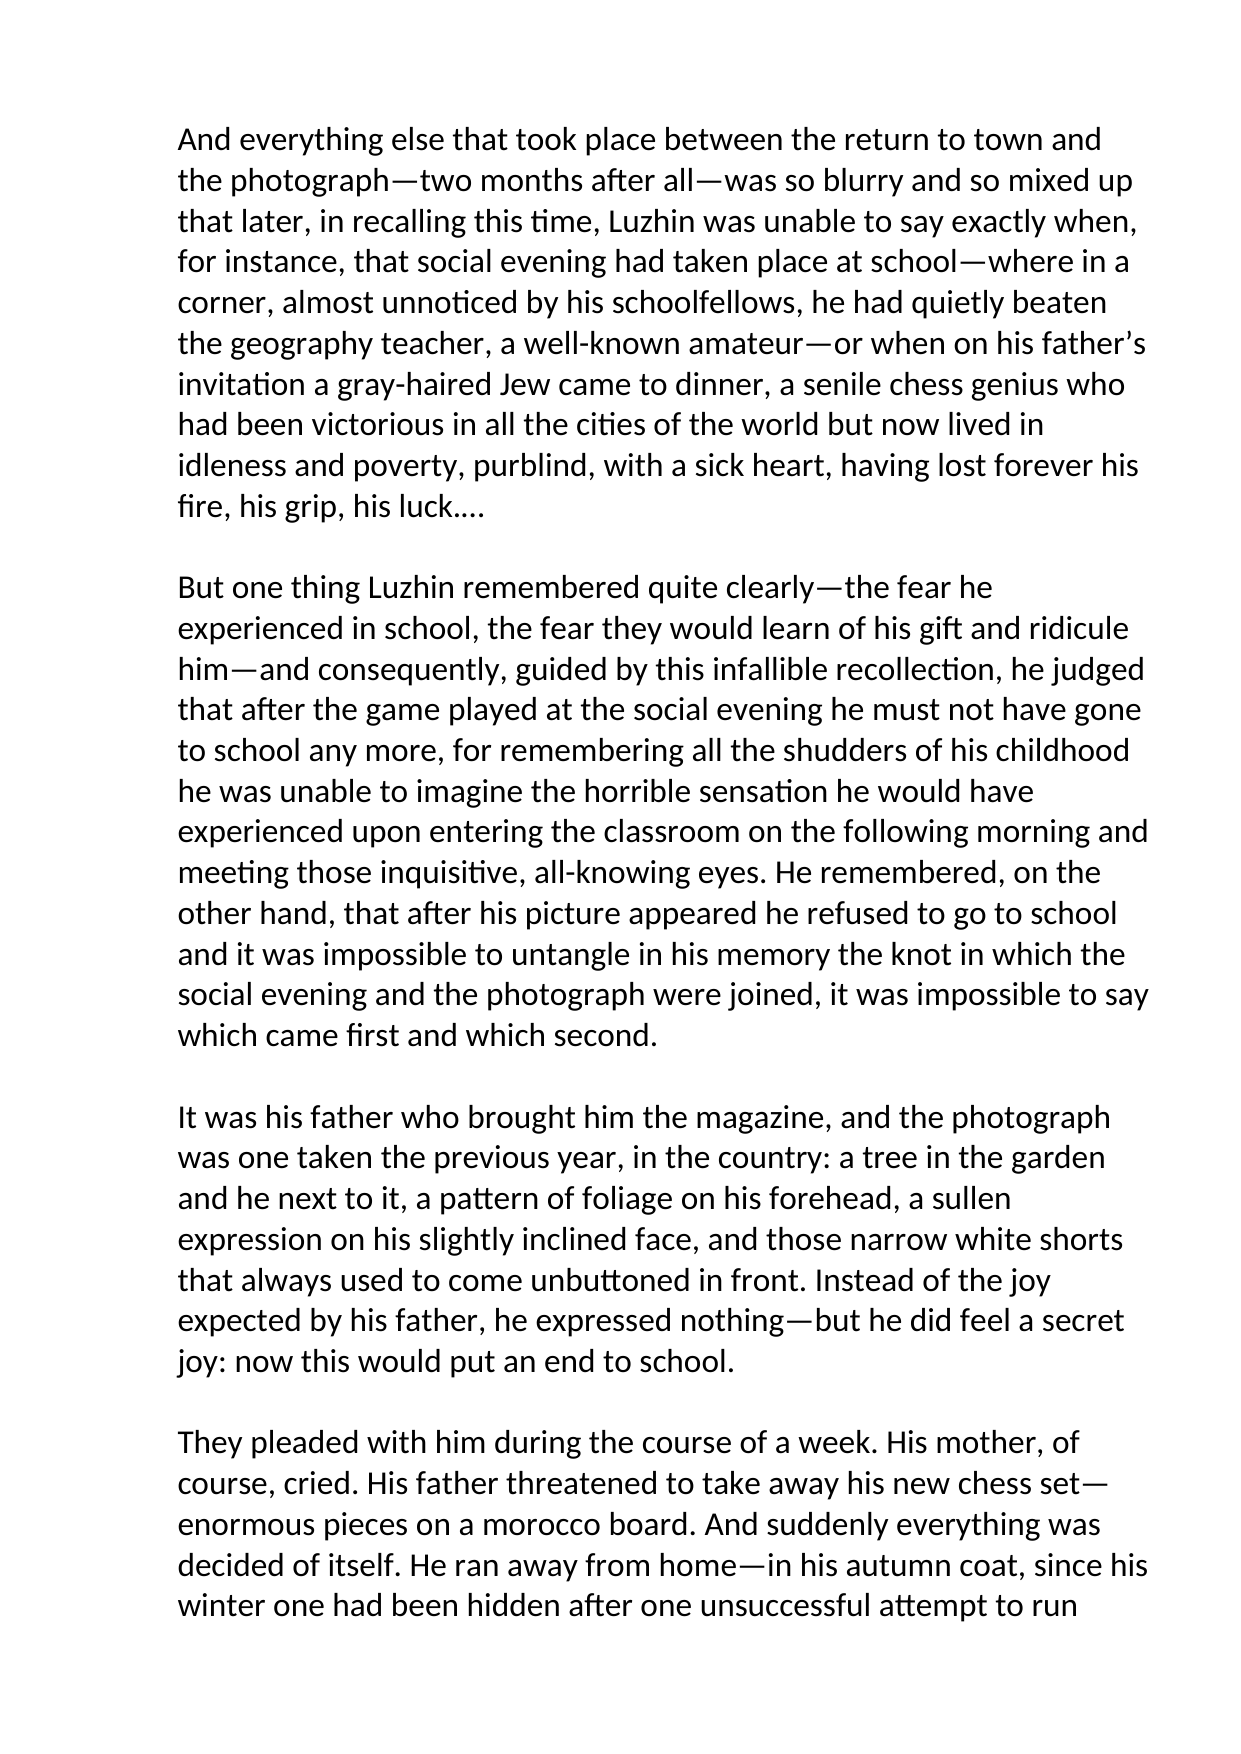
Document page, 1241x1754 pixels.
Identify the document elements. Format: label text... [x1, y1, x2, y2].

text And everything else that took place between the return to town and the photograph—two months after all—was so blurry and so mixed up that later, in recalling this time, Luzhin was unable to say exactly when, for instance, that social evening had taken place at school—where in a corner, almost unnoticed by his schoolfellows, he had quietly beaten the geography teacher, a well-known amateur—or when on his father’s invitation a gray-haired Jew came to dinner, a senile chess genius who had been victorious in all the cities of the world but now lived in idleness and poverty, purblind, with a sick heart, having lost forever his fire, his grip, his luck.… [177, 118, 1152, 525]
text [177, 1421, 1152, 1625]
text But one thing Luzhin remembered quite clearly—the fear he experienced in school, the fear they would learn of his gift and ridicule him—and consequently, guided by this infallible recollection, he judged that after the game played at the social evening he must not have gone to school any more, for remembering all the shudders of his childhood he was unable to imagine the horrible sensation he would have experienced upon entering the classroom on the following morning and meeting those inquisitive, all-knowing eyes. He remembered, on the other hand, that after his picture appeared he refused to go to school and it was impossible to untangle in his memory the knot in which the social evening and the photograph were joined, it was impossible to say which came first and which second. [177, 566, 1152, 1055]
text It was his father who brought him the magazine, and the photograph was one taken the previous year, in the country: a tree in the garden and he next to it, a pattern of foliage on his forehead, a sullen expression on his slightly inclined face, and those narrow white shorts that always used to come unbuttoned in front. Instead of the joy expected by his father, he expressed nothing—but he did feel a secret joy: now this would put an end to school. [177, 1096, 1152, 1381]
